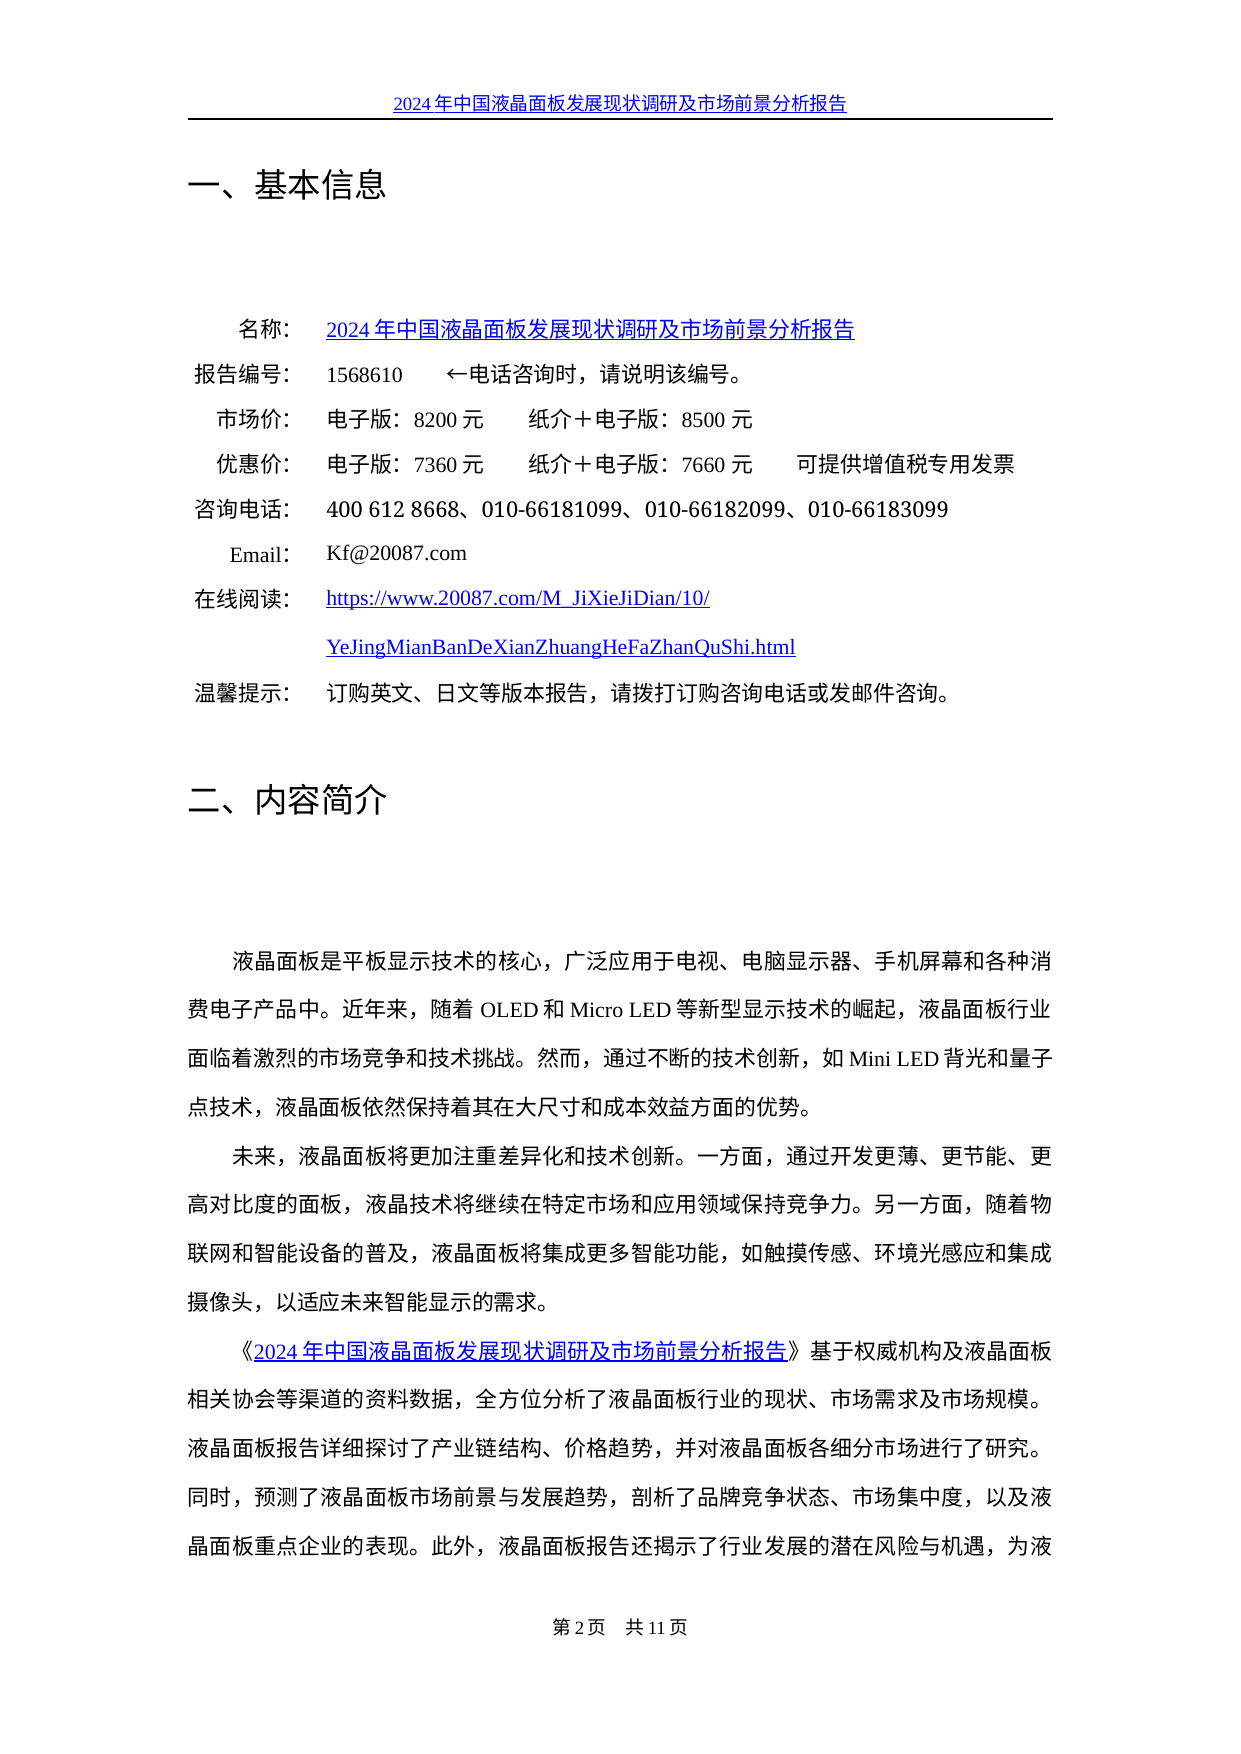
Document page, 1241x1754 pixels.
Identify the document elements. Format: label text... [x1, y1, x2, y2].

title 一、基本信息 [187, 150, 1053, 215]
table_cell 市场价： [167, 402, 315, 447]
table_cell 咨询电话： [167, 492, 315, 537]
table_cell 订购英文、日文等版本报告，请拨打订购咨询电话或发邮件咨询。 [315, 675, 1073, 720]
table_cell 电子版：8200 元 纸介＋电子版：8500 元 [315, 402, 1073, 447]
table_cell 报告编号： [167, 357, 315, 402]
table_cell 1568610 ←电话咨询时，请说明该编号。 [315, 357, 1073, 402]
table_cell 在线阅读： [167, 582, 315, 675]
table_cell 电子版：7360 元 纸介＋电子版：7660 元 可提供增值税专用发票 [315, 447, 1073, 492]
table_cell 温馨提示： [167, 675, 315, 720]
table_cell [315, 582, 1073, 675]
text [187, 943, 1053, 1561]
title 二、内容简介 [187, 766, 1053, 831]
table_header 2024年中国液晶面板发展现状调研及市场前景分析报告 [315, 312, 1073, 357]
table_cell 400 612 8668、010-66181099、010-66182099、010-66183099 [315, 492, 1073, 537]
table_cell Email： [167, 537, 315, 582]
table_header 名称： [167, 312, 315, 357]
table_cell 优惠价： [167, 447, 315, 492]
table_cell Kf@20087.com [315, 537, 1073, 582]
